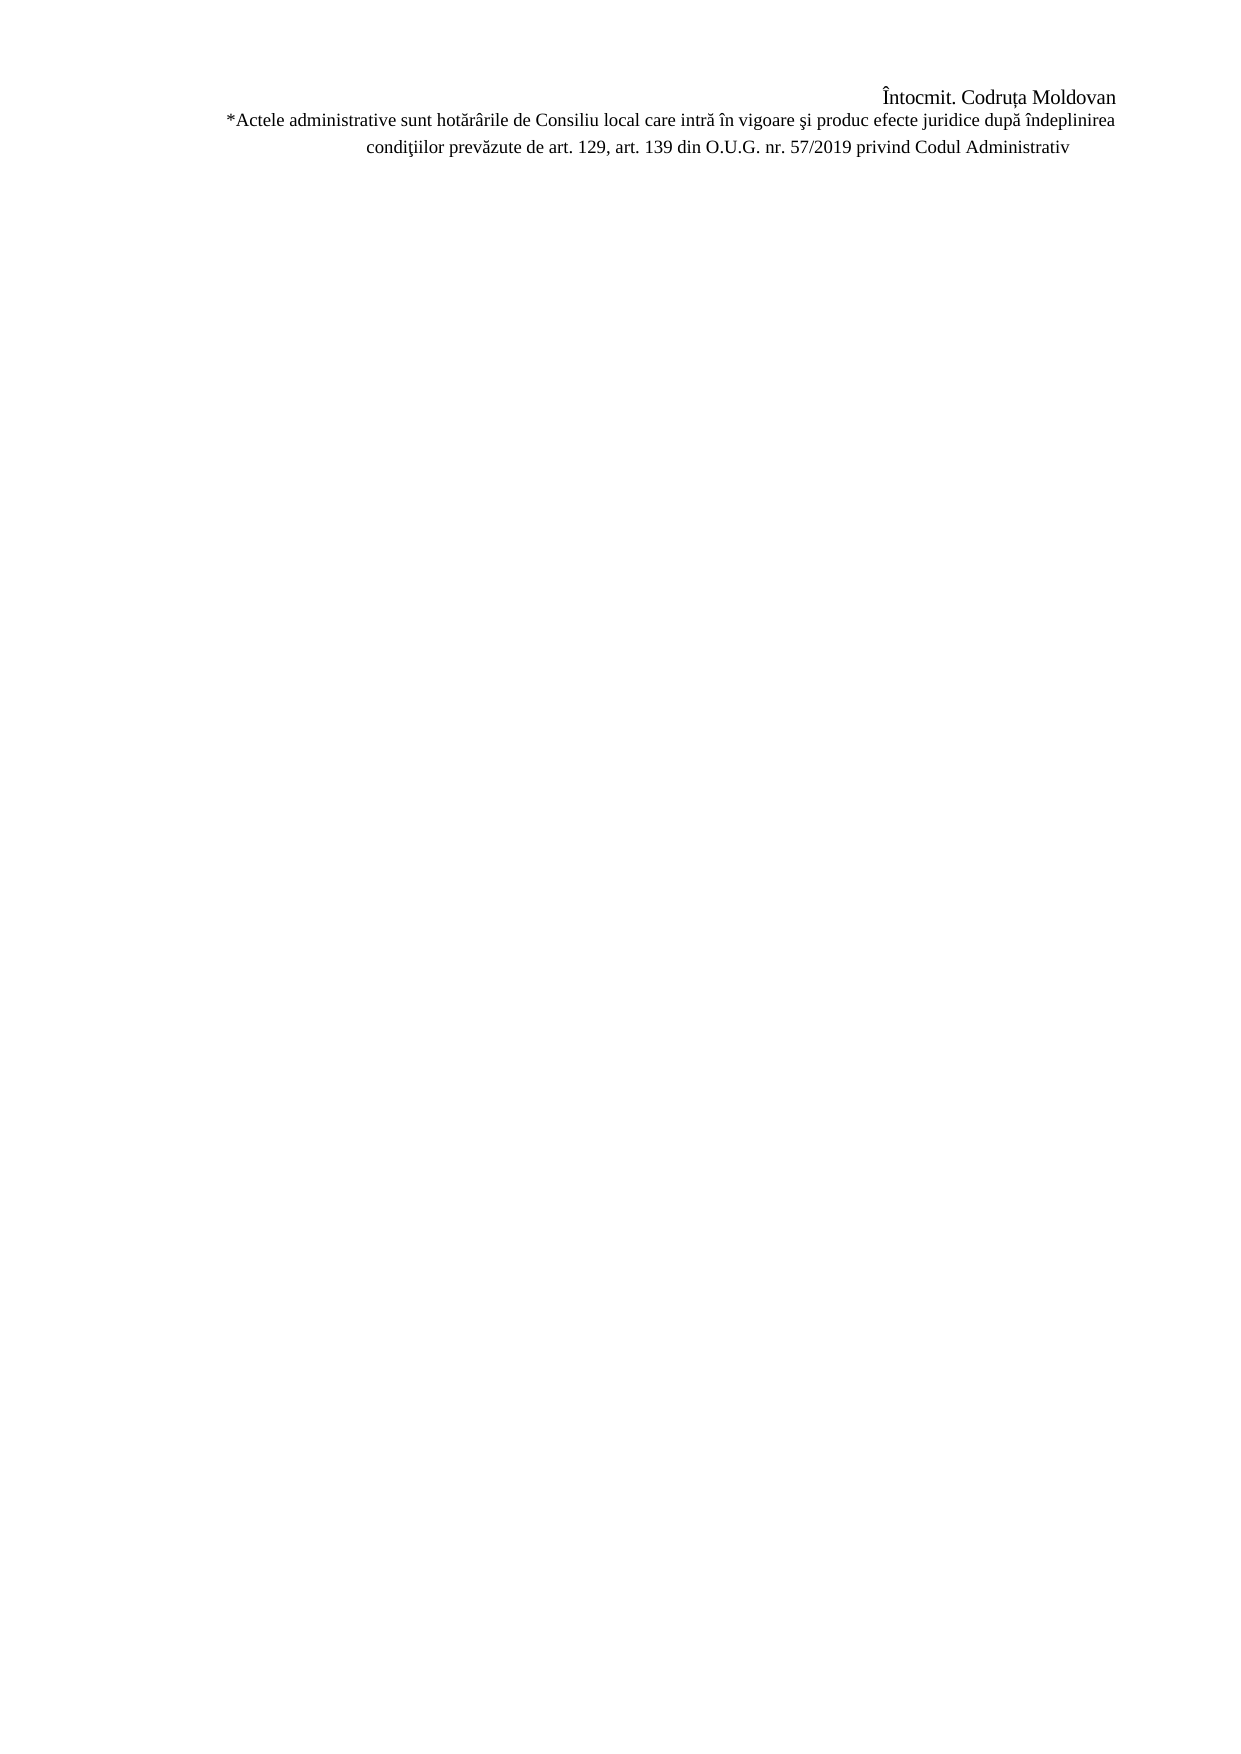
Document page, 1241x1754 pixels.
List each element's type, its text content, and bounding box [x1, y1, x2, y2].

text *Actele administrative sunt hotărârile de Consiliu local care intră în vigoare şi produc efecte juridice după îndeplinirea condiţiilor prevăzute de art. 129, art. 139 din O.U.G. nr. 57/2019 privind Codul Administrativ [177, 109, 1116, 159]
text Întocmit. Codruța Moldovan [177, 84, 1116, 109]
